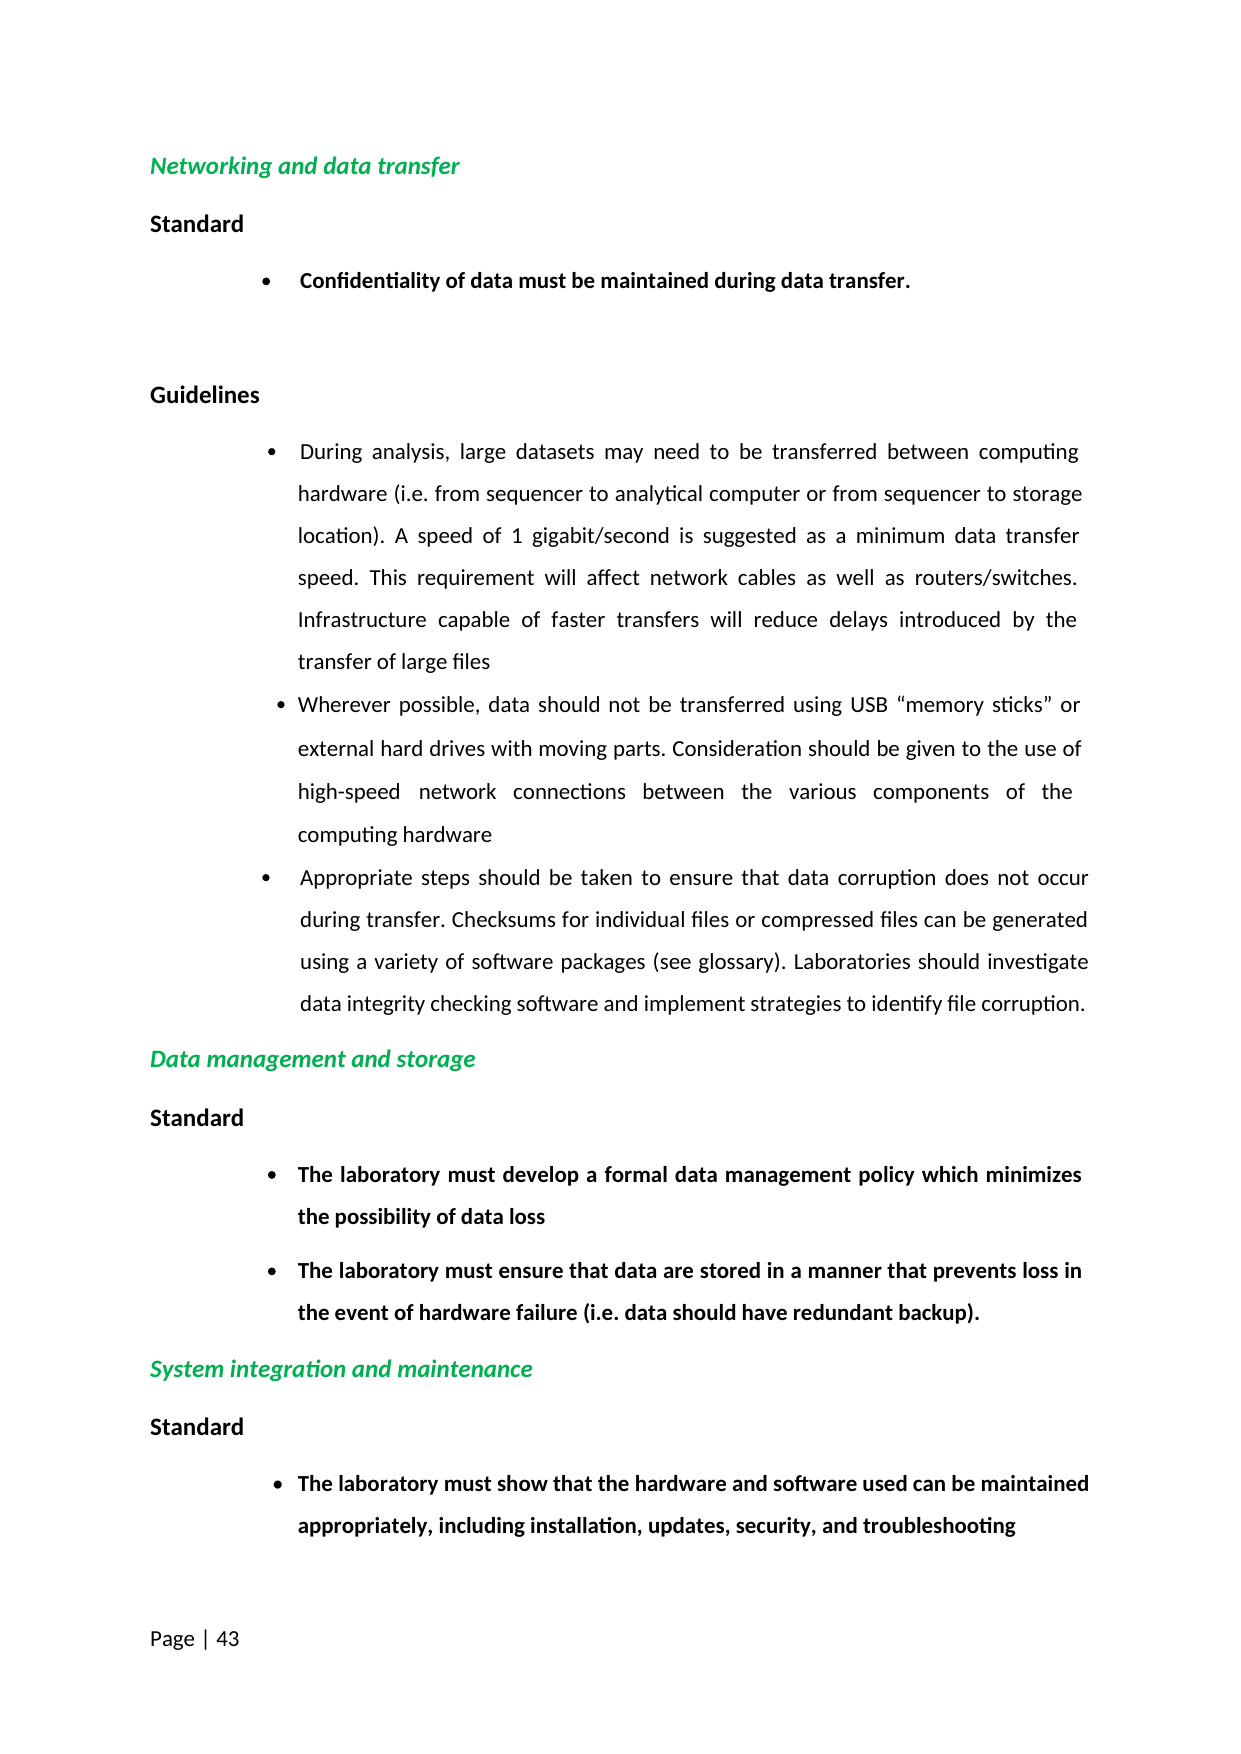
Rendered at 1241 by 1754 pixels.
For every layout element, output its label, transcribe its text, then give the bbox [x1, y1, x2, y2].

text Standard [150, 1102, 1090, 1132]
text Standard [150, 1411, 1090, 1442]
text Data management and storage [150, 1043, 1090, 1074]
list During analysis, large datasets may need to be transferred between computing hardware (i.e. from sequencer to analytical computer or from sequencer to storage location). A speed of 1 gigabit/second is suggested as a minimum data transfer speed. This requirement will affect network cables as well as routers/switches. Infrastructure capable of faster transfers will reduce delays introduced by the transfer of large files [253, 437, 1090, 675]
list The laboratory must ensure that data are stored in a manner that prevents loss in the event of hardware failure (i.e. data should have redundant backup). [262, 1256, 1090, 1326]
text System integration and maintenance [150, 1353, 1090, 1383]
list Wherever possible, data should not be transferred using USB “memory sticks” or external hard drives with moving parts. Consideration should be given to the use of high-speed network connections between the various components of the computing hardware [262, 689, 1090, 849]
text Guidelines [150, 379, 1090, 410]
list Appropriate steps should be taken to ensure that data corruption does not occur during transfer. Checksums for individual files or compressed files can be generated using a variety of software packages (see glossary). Laboratories should investigate data integrity checking software and implement strategies to identify file corruption. [262, 863, 1090, 1017]
text Networking and data transfer [150, 150, 1090, 181]
text Standard [150, 208, 1090, 239]
list The laboratory must develop a formal data management policy which minimizes the possibility of data loss [262, 1160, 1090, 1230]
list Confidentiality of data must be maintained during data transfer. [262, 266, 1090, 294]
text • The laboratory must show that the hardware and software used can be maintained appropriately, including installation, updates, security, and troubleshooting [268, 1469, 1090, 1539]
